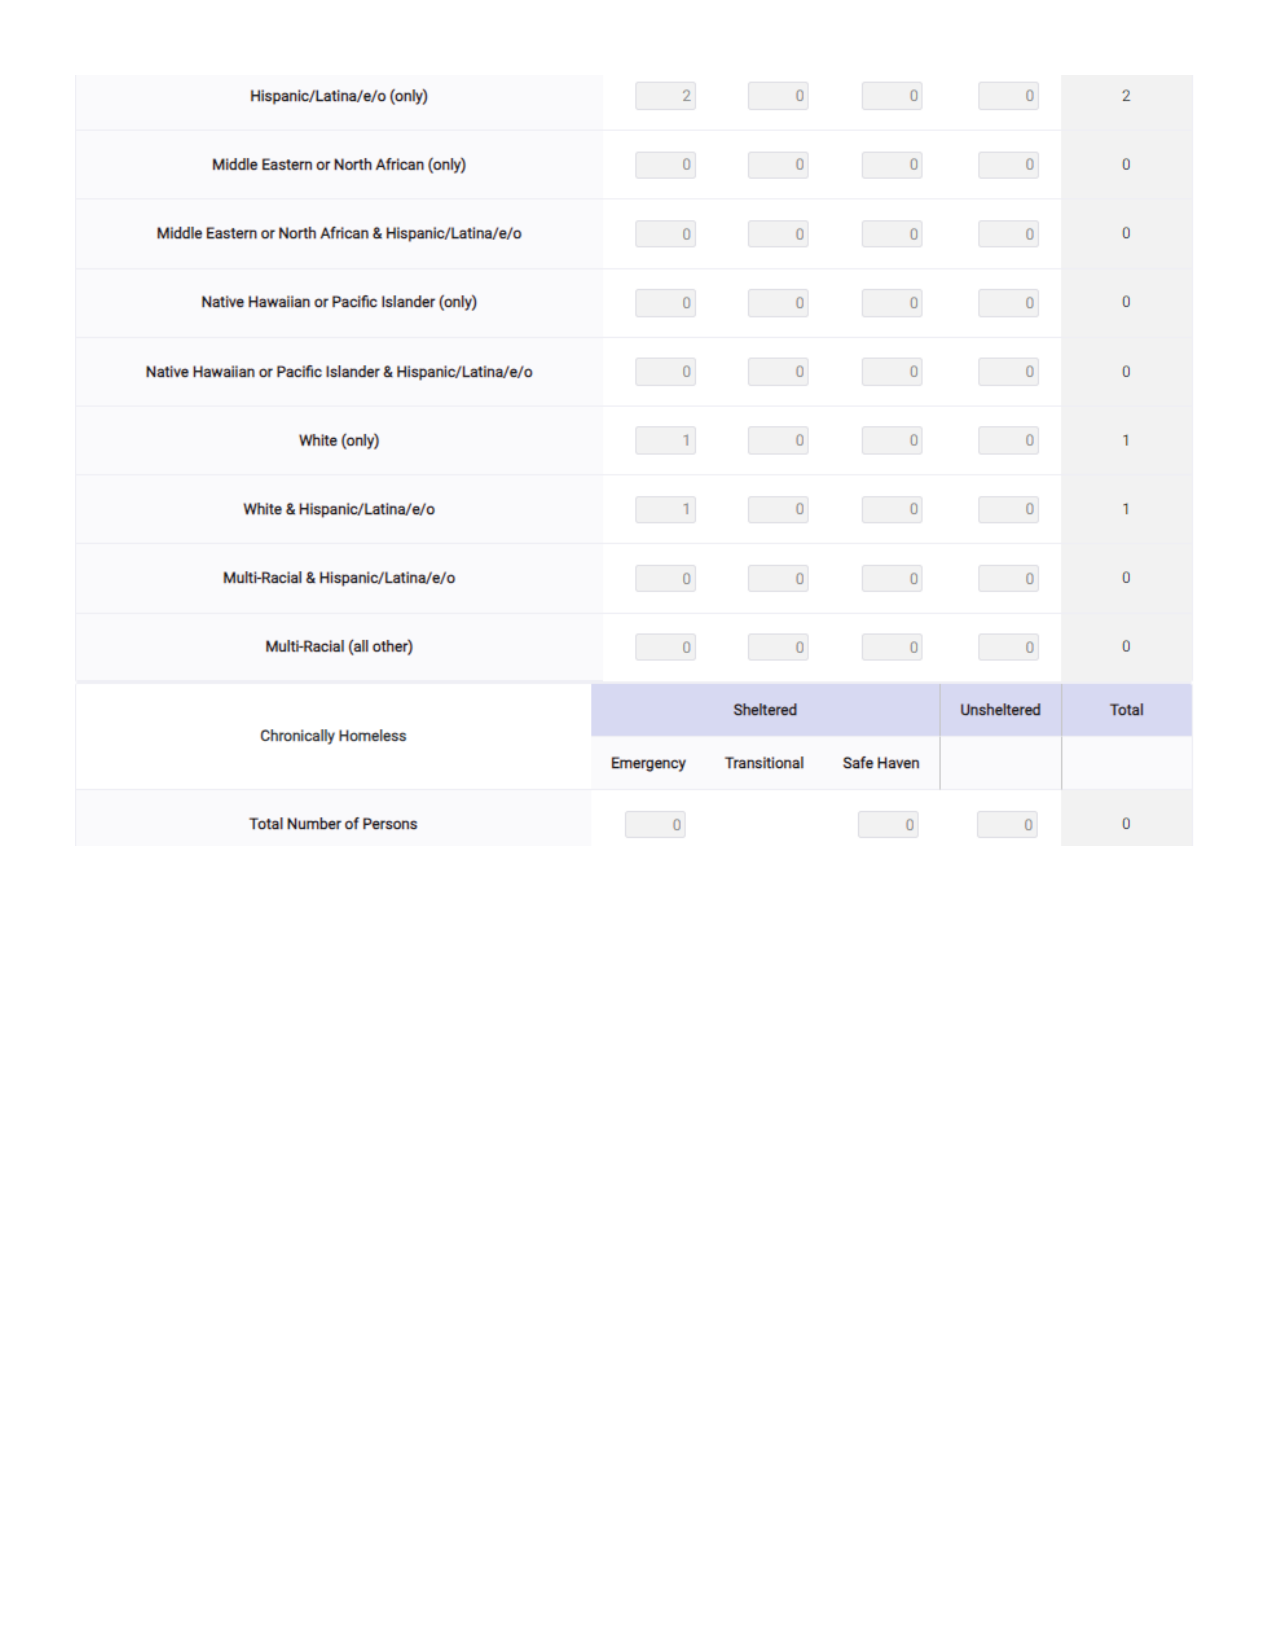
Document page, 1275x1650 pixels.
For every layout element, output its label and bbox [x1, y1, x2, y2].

picture [75, 75, 1200, 846]
